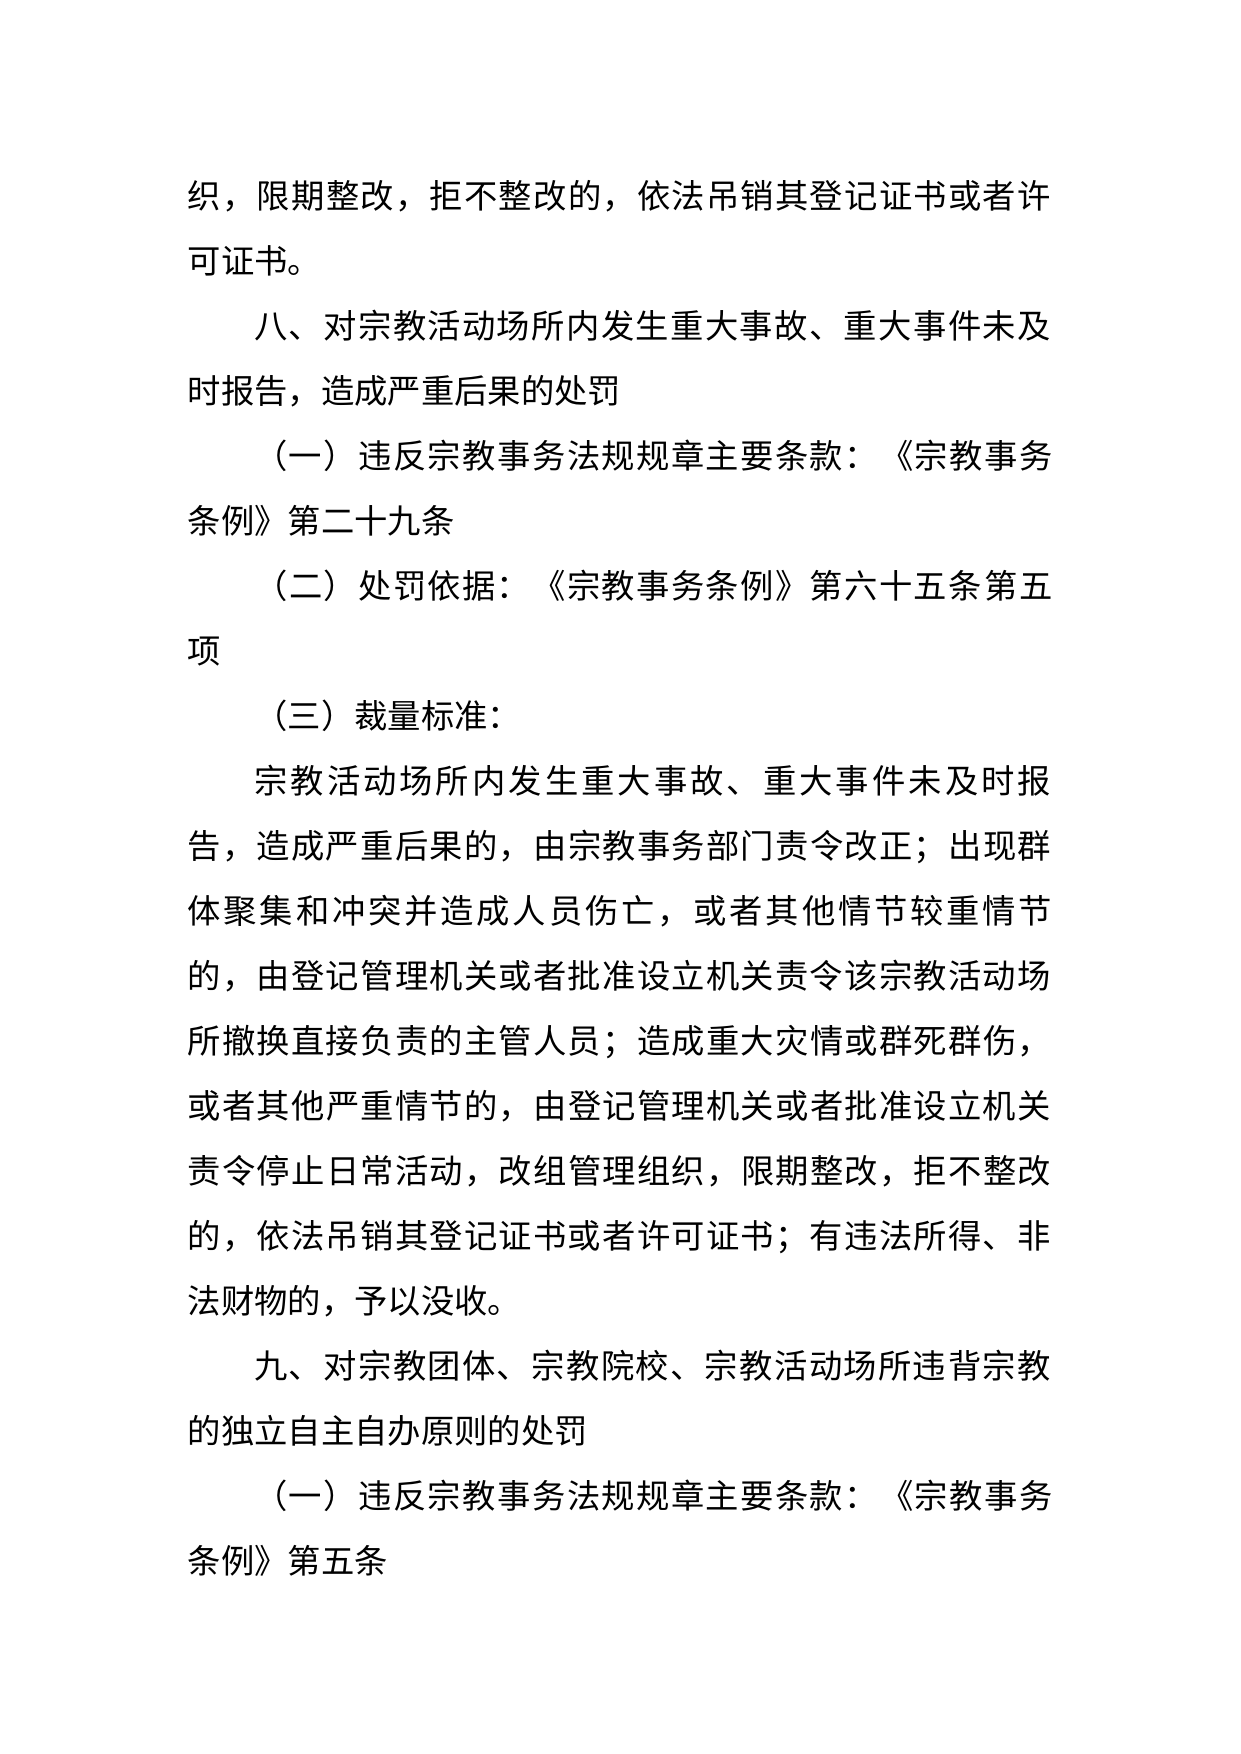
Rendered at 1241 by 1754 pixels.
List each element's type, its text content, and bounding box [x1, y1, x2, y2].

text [187, 162, 1053, 292]
text 八、对宗教活动场所内发生重大事故、重大事件未及时报告，造成严重后果的处罚 [187, 292, 1053, 422]
text （二）处罚依据：《宗教事务条例》第六十五条第五项 [187, 552, 1053, 682]
text 九、对宗教团体、宗教院校、宗教活动场所违背宗教的独立自主自办原则的处罚 [187, 1332, 1053, 1462]
text （一）违反宗教事务法规规章主要条款：《宗教事务条例》第五条 [187, 1462, 1053, 1592]
text （三）裁量标准： [187, 682, 1053, 747]
text （一）违反宗教事务法规规章主要条款：《宗教事务条例》第二十九条 [187, 422, 1053, 552]
text 宗教活动场所内发生重大事故、重大事件未及时报告，造成严重后果的，由宗教事务部门责令改正；出现群体聚集和冲突并造成人员伤亡，或者其他情节较重情节的，由登记管理机关或者批准设立机关责令该宗教活动场所撤换直接负责的主管人员；造成重大灾情或群死群伤，或者其他严重情节的，由登记管理机关或者批准设立机关责令停止日常活动，改组管理组织，限期整改，拒不整改的，依法吊销其登记证书或者许可证书；有违法所得、非法财物的，予以没收。 [187, 747, 1053, 1332]
